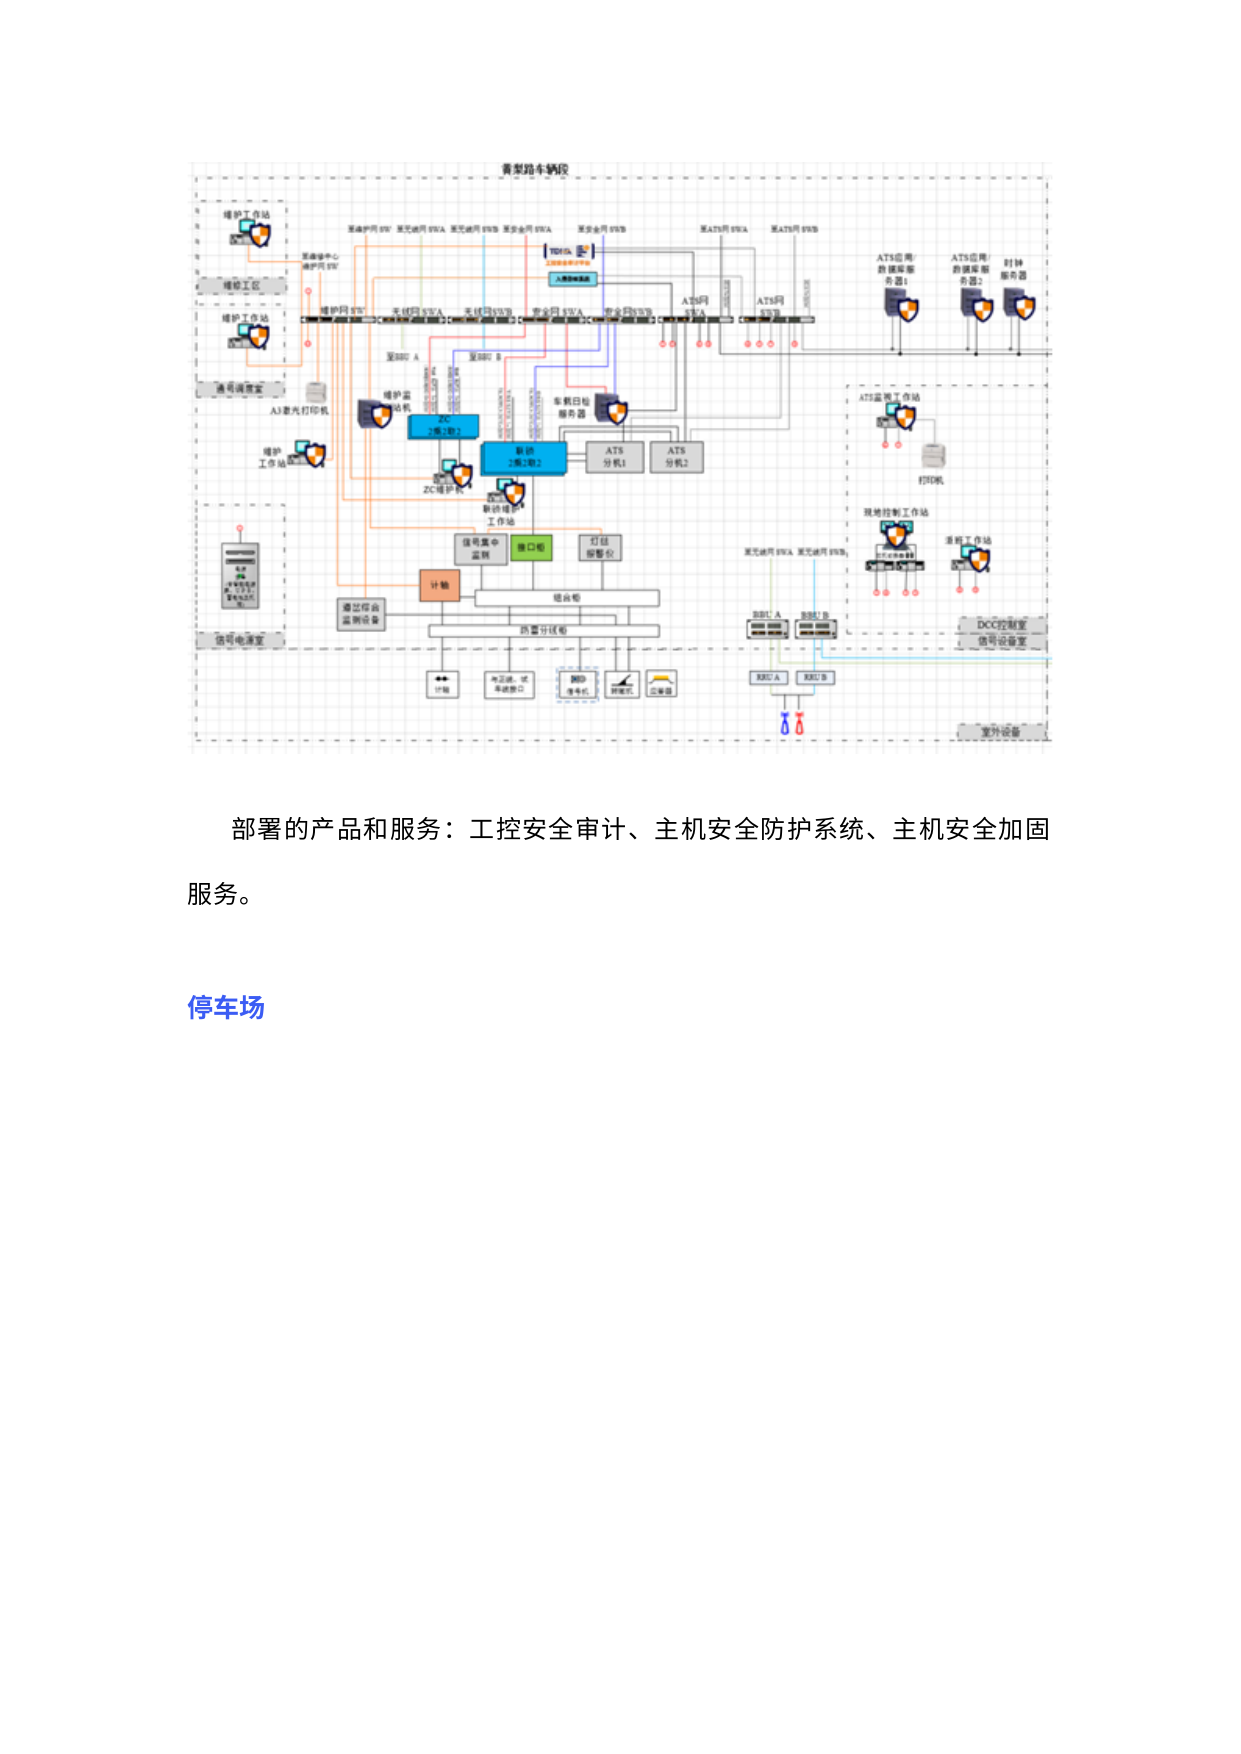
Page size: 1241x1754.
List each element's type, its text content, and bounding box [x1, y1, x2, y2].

text 停车场 [187, 973, 1053, 1038]
text 部署的产品和服务：工控安全审计、主机安全防护系统、主机安全加固服务。 [187, 795, 1053, 925]
picture [187, 162, 1053, 754]
